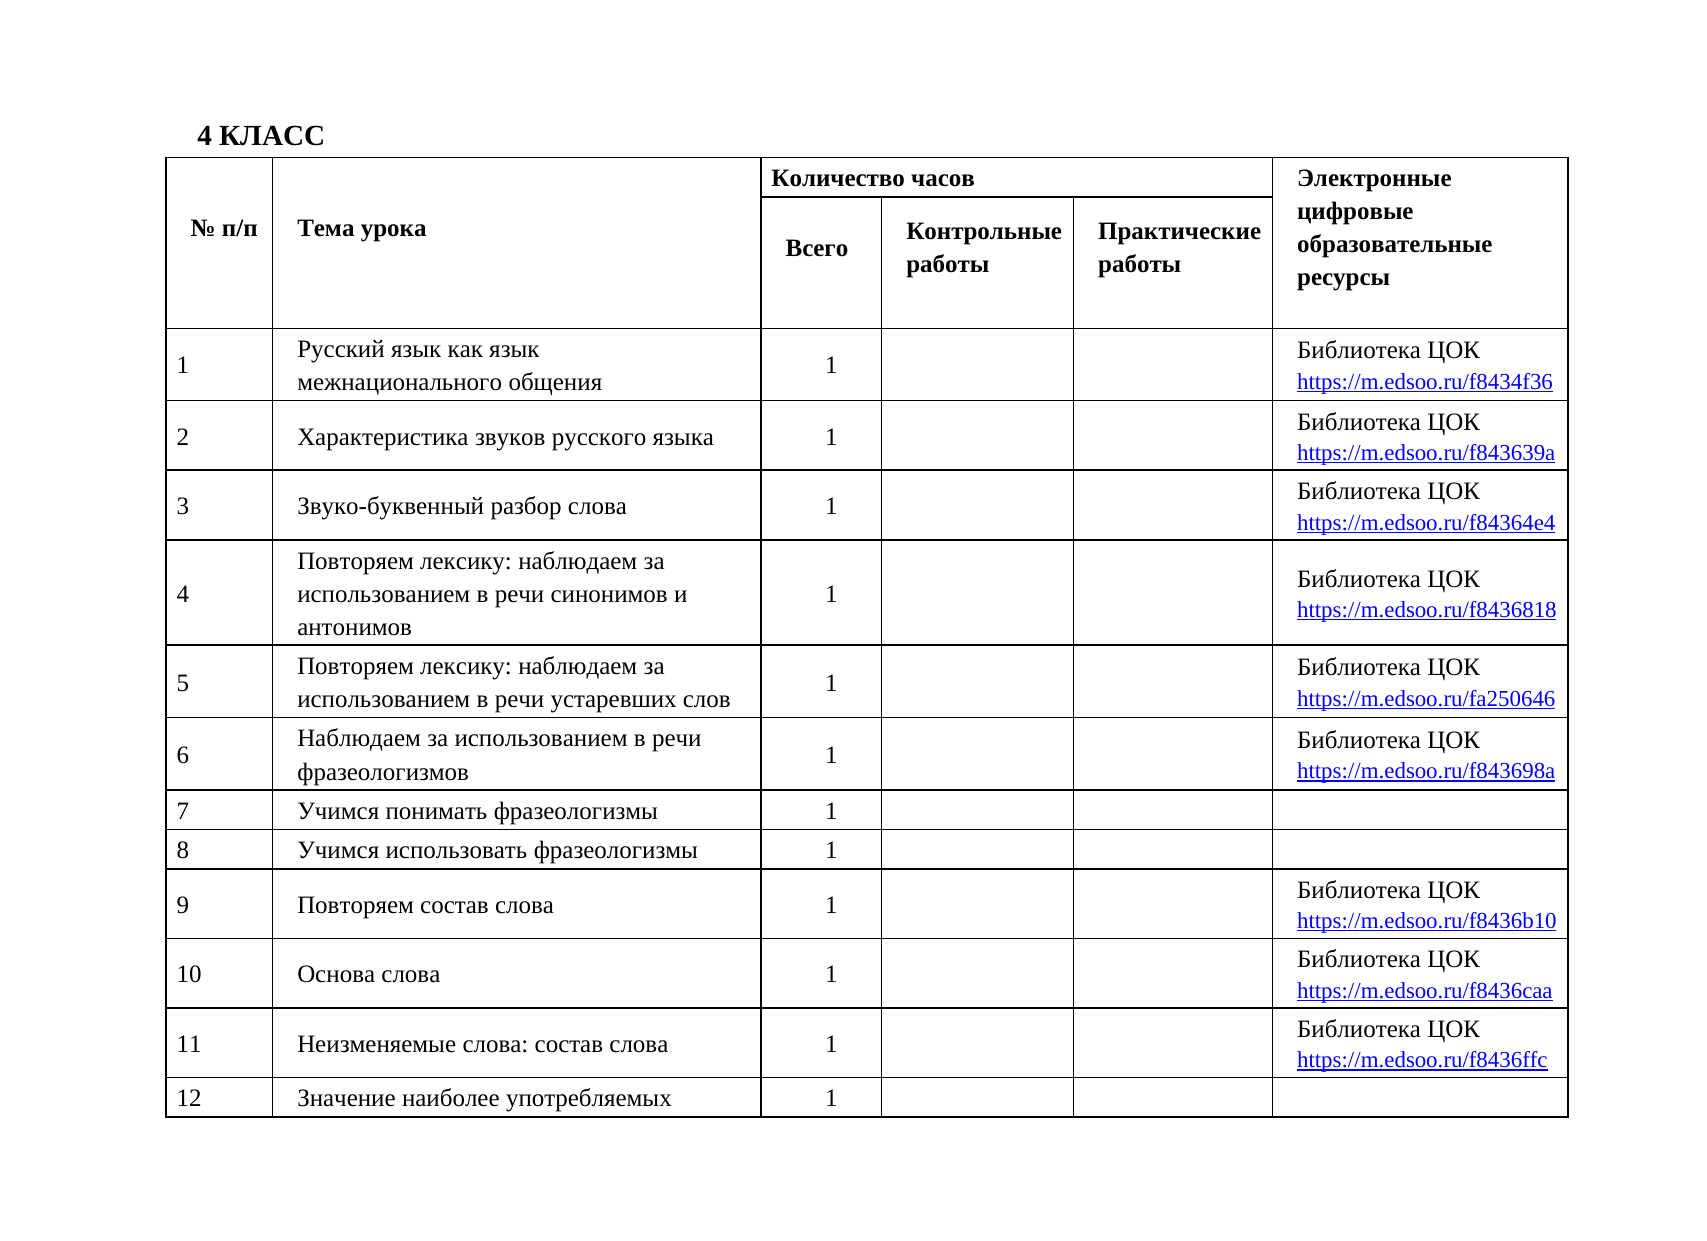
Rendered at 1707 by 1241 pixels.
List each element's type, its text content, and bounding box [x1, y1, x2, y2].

text 4 КЛАСС [190, 118, 1618, 152]
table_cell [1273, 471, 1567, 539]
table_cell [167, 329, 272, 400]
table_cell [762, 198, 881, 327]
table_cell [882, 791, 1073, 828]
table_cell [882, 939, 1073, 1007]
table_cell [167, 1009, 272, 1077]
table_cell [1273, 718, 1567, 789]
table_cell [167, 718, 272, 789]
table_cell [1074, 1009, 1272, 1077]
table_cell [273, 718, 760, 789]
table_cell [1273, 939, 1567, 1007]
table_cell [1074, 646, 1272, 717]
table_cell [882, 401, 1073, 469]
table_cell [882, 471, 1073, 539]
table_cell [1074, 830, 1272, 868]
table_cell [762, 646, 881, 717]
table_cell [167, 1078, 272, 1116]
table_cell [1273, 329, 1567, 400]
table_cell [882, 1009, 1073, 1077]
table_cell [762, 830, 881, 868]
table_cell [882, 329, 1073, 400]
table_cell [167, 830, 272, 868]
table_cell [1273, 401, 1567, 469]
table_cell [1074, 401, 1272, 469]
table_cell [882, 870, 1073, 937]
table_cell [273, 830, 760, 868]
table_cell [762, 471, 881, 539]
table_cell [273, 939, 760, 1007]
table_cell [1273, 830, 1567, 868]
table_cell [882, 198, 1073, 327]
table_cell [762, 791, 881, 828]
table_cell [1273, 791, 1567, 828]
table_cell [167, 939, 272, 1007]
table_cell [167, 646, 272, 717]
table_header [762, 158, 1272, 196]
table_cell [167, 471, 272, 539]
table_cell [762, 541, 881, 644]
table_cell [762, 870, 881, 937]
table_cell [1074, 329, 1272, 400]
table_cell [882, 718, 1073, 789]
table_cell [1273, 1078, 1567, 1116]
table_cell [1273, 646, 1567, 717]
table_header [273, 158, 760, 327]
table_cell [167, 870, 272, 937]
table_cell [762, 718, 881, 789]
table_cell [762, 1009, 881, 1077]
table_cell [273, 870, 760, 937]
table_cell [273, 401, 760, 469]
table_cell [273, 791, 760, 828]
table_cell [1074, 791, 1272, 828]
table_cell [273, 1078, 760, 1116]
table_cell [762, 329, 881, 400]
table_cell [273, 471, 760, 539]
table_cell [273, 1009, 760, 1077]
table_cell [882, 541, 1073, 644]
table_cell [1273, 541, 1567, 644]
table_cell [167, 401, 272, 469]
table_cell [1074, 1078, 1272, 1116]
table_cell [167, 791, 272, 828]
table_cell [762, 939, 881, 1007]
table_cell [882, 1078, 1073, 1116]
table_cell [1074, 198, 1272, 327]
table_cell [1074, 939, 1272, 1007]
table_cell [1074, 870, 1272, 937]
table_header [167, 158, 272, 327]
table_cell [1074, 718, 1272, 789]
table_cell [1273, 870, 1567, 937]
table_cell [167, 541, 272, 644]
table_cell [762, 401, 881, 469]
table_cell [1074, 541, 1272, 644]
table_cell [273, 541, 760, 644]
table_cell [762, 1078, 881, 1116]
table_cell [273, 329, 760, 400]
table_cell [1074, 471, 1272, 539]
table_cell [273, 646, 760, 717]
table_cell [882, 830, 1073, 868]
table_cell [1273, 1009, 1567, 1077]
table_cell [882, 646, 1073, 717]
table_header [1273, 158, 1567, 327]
